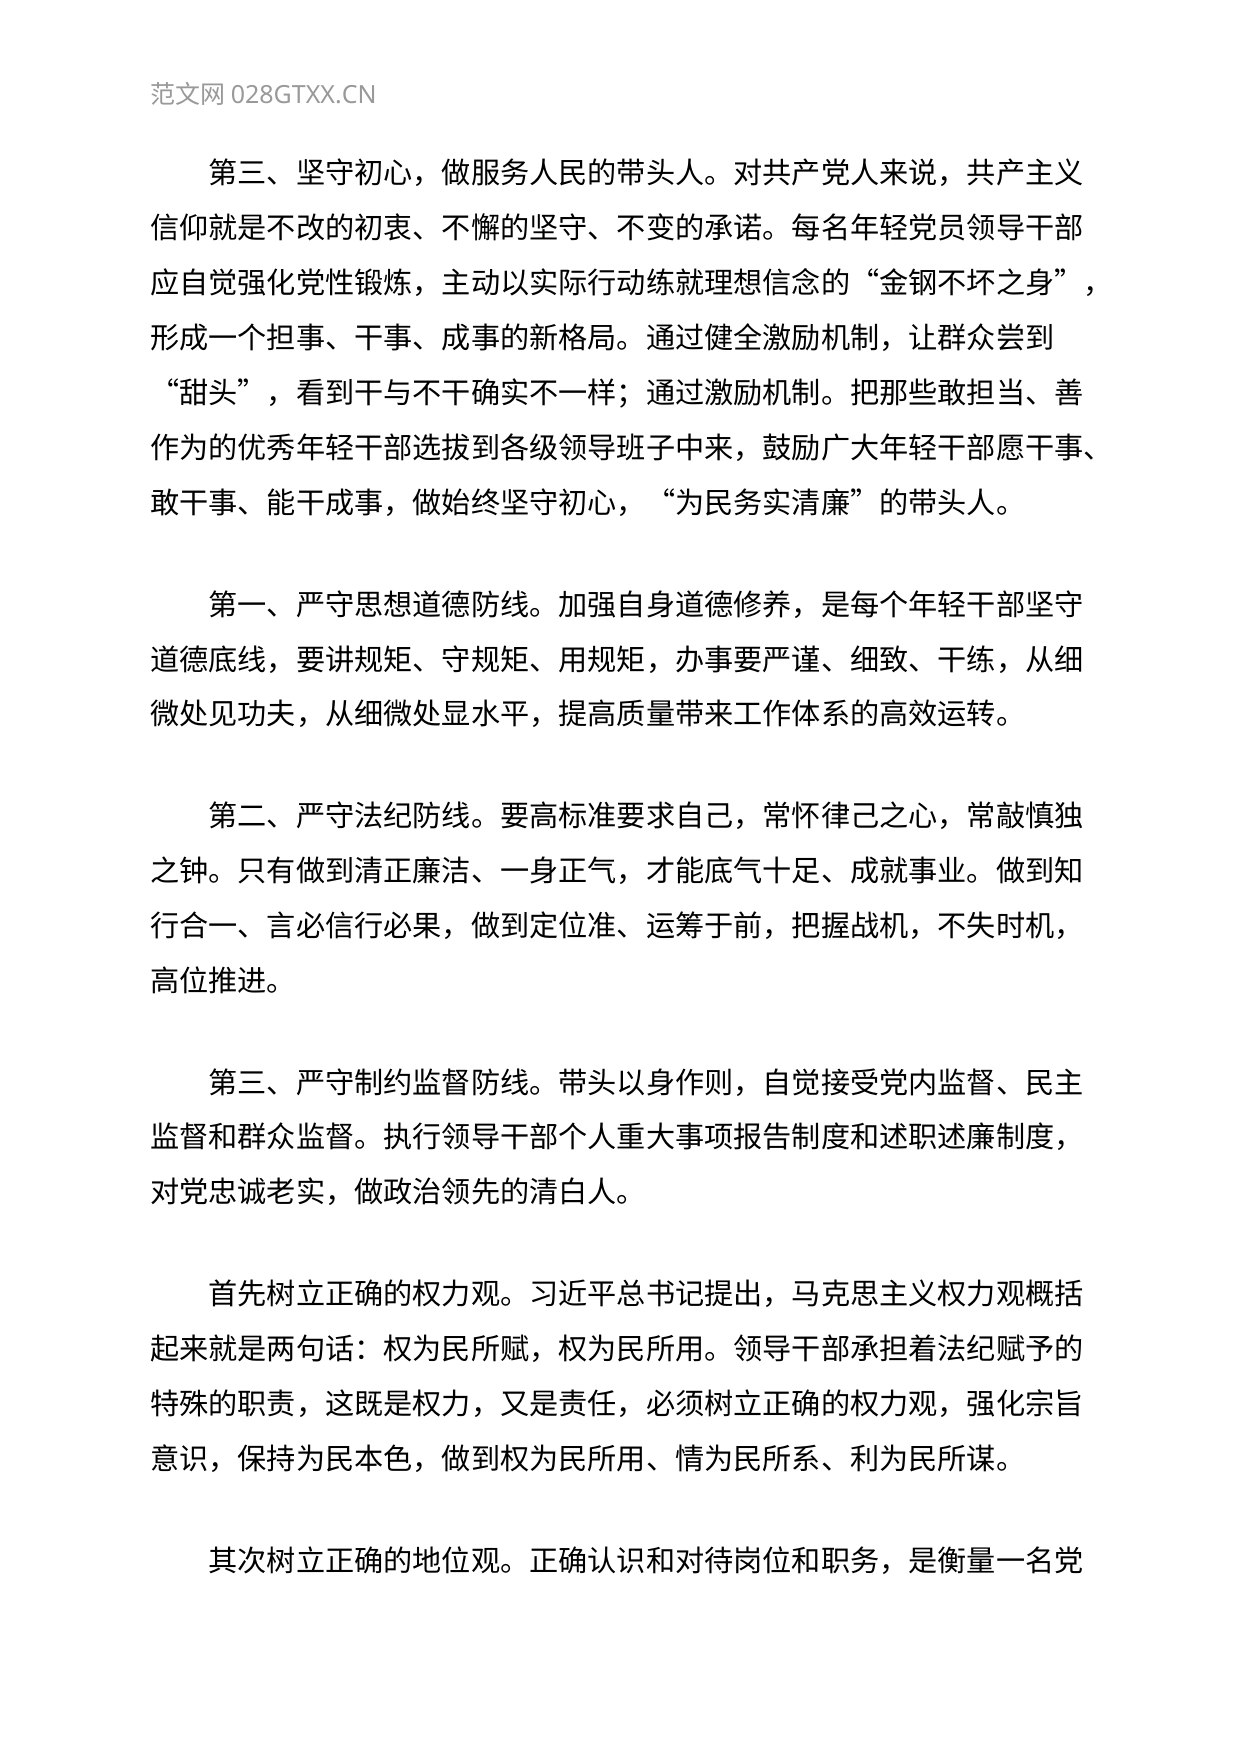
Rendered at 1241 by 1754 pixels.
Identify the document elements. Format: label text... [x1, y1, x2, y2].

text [150, 1537, 1090, 1579]
text 第一、严守思想道德防线。加强自身道德修养，是每个年轻干部坚守道德底线，要讲规矩、守规矩、用规矩，办事要严谨、细致、干练，从细微处见功夫，从细微处显水平，提高质量带来工作体系的高效运转。 [150, 581, 1090, 733]
text 首先树立正确的权力观。习近平总书记提出，马克思主义权力观概括起来就是两句话：权为民所赋，权为民所用。领导干部承担着法纪赋予的特殊的职责，这既是权力，又是责任，必须树立正确的权力观，强化宗旨意识，保持为民本色，做到权为民所用、情为民所系、利为民所谋。 [150, 1271, 1090, 1478]
text 第二、严守法纪防线。要高标准要求自己，常怀律己之心，常敲慎独之钟。只有做到清正廉洁、一身正气，才能底气十足、成就事业。做到知行合一、言必信行必果，做到定位准、运筹于前，把握战机，不失时机，高位推进。 [150, 793, 1090, 1000]
text 第三、坚守初心，做服务人民的带头人。对共产党人来说，共产主义信仰就是不改的初衷、不懈的坚守、不变的承诺。每名年轻党员领导干部应自觉强化党性锻炼，主动以实际行动练就理想信念的“金钢不坏之身”，形成一个担事、干事、成事的新格局。通过健全激励机制，让群众尝到“甜头”，看到干与不干确实不一样；通过激励机制。把那些敢担当、善作为的优秀年轻干部选拔到各级领导班子中来，鼓励广大年轻干部愿干事、敢干事、能干成事，做始终坚守初心，“为民务实清廉”的带头人。 [150, 150, 1090, 522]
text 第三、严守制约监督防线。带头以身作则，自觉接受党内监督、民主监督和群众监督。执行领导干部个人重大事项报告制度和述职述廉制度，对党忠诚老实，做政治领先的清白人。 [150, 1059, 1090, 1211]
